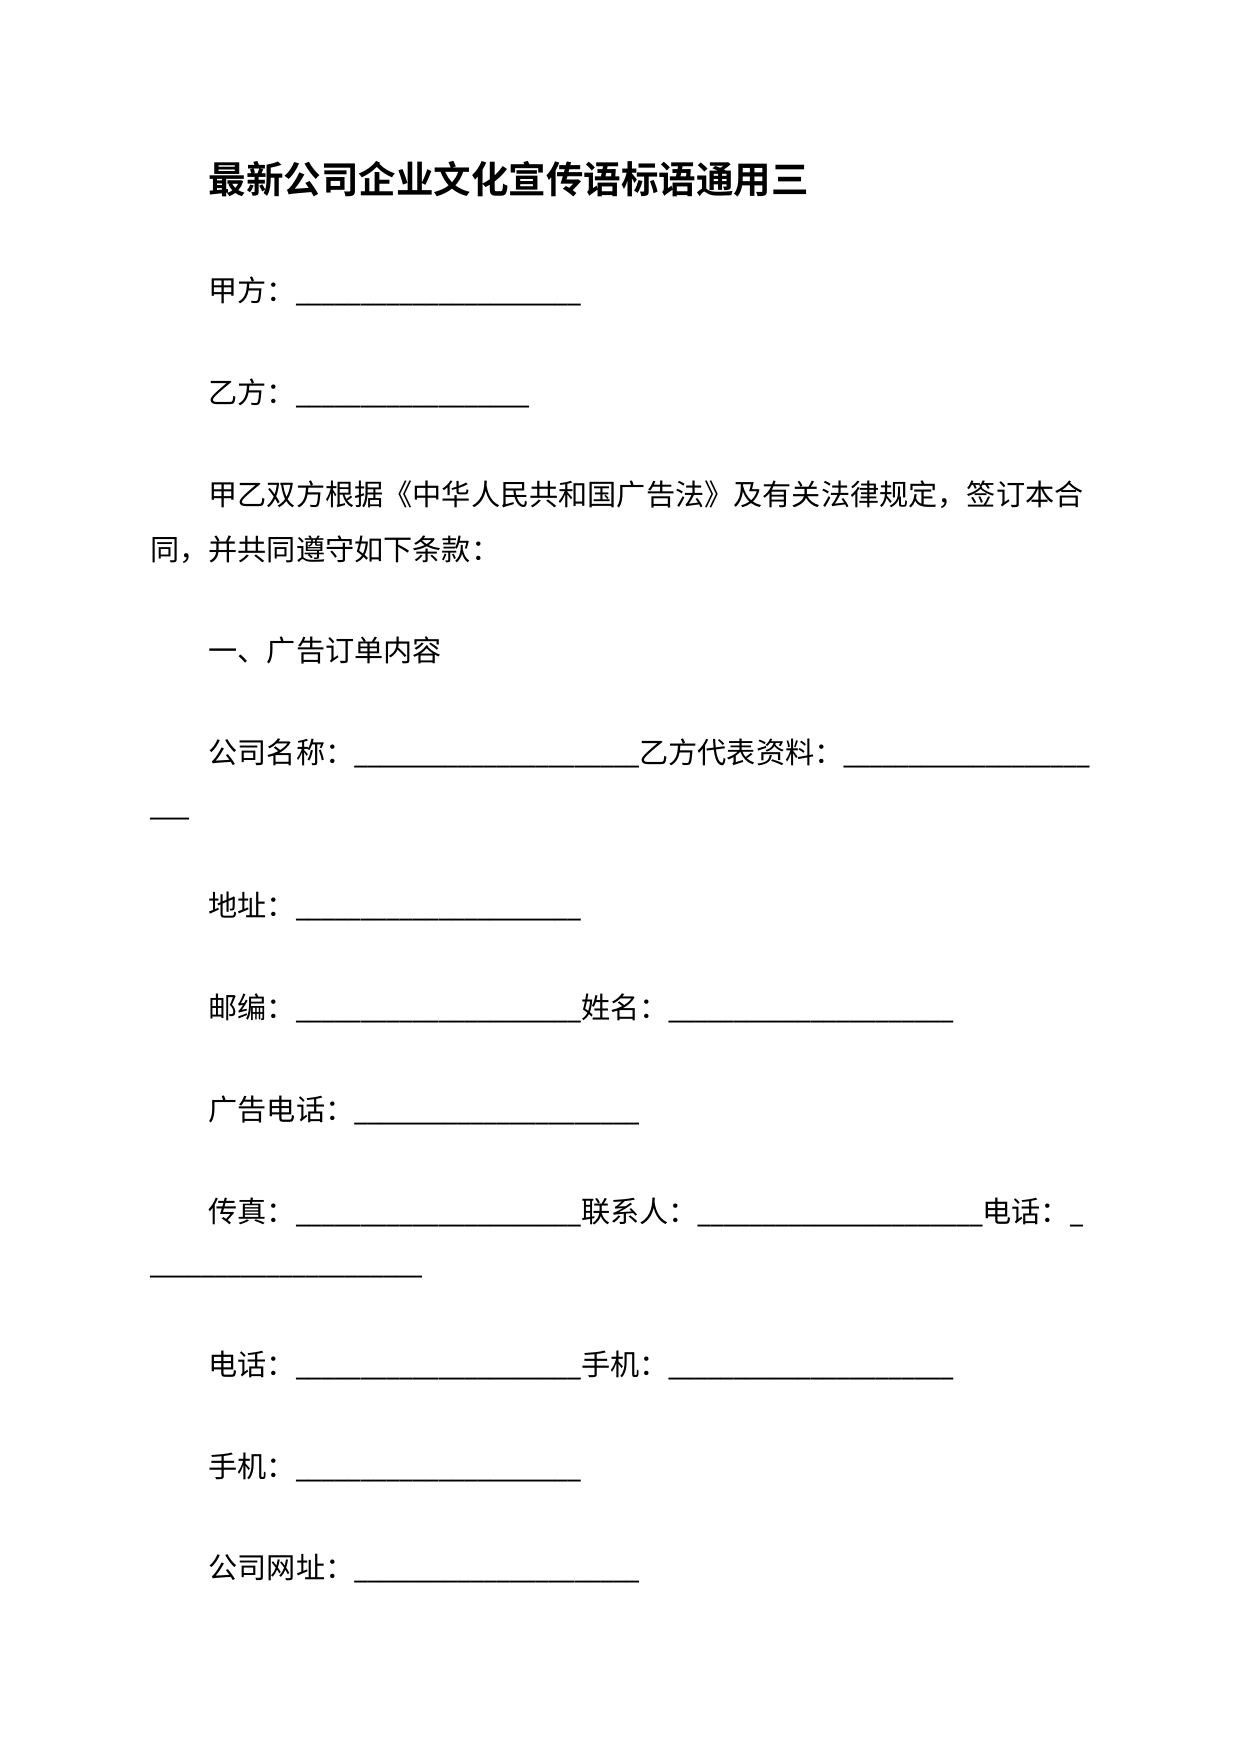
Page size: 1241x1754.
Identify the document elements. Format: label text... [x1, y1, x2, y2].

text 甲乙双方根据《中华人民共和国广告法》及有关法律规定，签订本合同，并共同遵守如下条款： [150, 471, 1090, 568]
text 地址：______________________ [150, 882, 1090, 925]
text 电话：______________________手机：______________________ [150, 1341, 1090, 1383]
text 最新公司企业文化宣传语标语通用三 [150, 150, 1090, 204]
text 甲方：______________________ [150, 267, 1090, 310]
text 手机：______________________ [150, 1443, 1090, 1486]
text 公司名称：______________________乙方代表资料：______________________ [150, 730, 1090, 824]
text 乙方：__________________ [150, 369, 1090, 412]
text 一、广告订单内容 [150, 628, 1090, 670]
text 邮编：______________________姓名：______________________ [150, 984, 1090, 1027]
text 传真：______________________联系人：______________________电话：______________________ [150, 1188, 1090, 1282]
text 广告电话：______________________ [150, 1086, 1090, 1129]
text 公司网址：______________________ [150, 1545, 1090, 1587]
